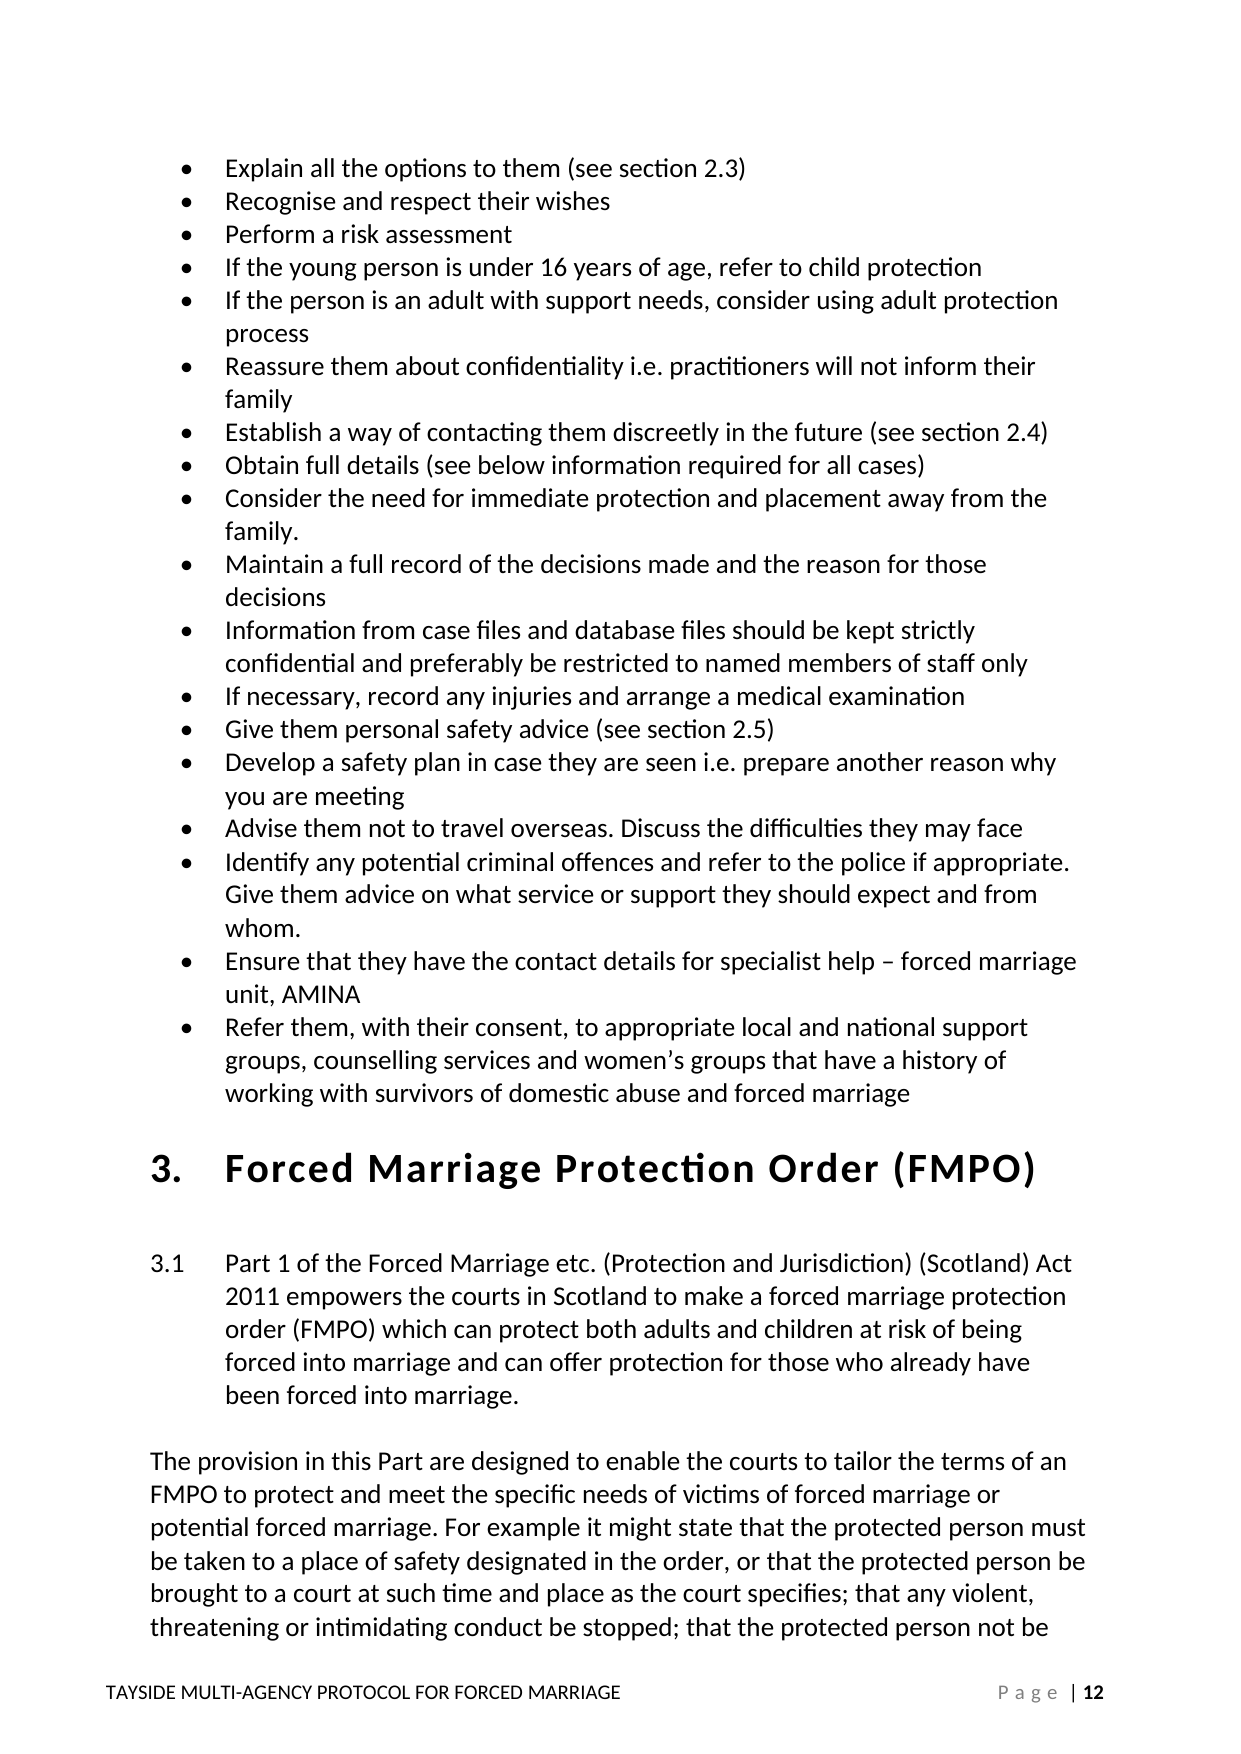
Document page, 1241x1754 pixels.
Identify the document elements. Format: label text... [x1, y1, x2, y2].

text • Develop a safety plan in case they are seen i.e. prepare another reason why you are meeting [179, 746, 1090, 812]
text • Establish a way of contacting them discreetly in the future (see section 2.4) [179, 415, 1090, 448]
text • Explain all the options to them (see section 2.3) [179, 151, 1090, 184]
text • Ensure that they have the contact details for specialist help – forced marriage unit, AMINA [179, 944, 1090, 1010]
text • If the person is an adult with support needs, consider using adult protection process [179, 283, 1090, 349]
text 3.1 Part 1 of the Forced Marriage etc. (Protection and Jurisdiction) (Scotland) Act 2011 empowers the courts in Scotland to make a forced marriage protection order (FMPO) which can protect both adults and children at risk of being forced into marriage and can offer protection for those who already have been forced into marriage. [150, 1246, 1090, 1412]
text • If necessary, record any injuries and arrange a medical examination [179, 679, 1090, 713]
text • Recognise and respect their wishes [179, 184, 1090, 217]
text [150, 1444, 1090, 1643]
text • Refer them, with their consent, to appropriate local and national support groups, counselling services and women’s groups that have a history of working with survivors of domestic abuse and forced marriage [179, 1010, 1090, 1109]
text 3. Forced Marriage Protection Order (FMPO) [150, 1142, 1090, 1193]
text • Consider the need for immediate protection and placement away from the family. [179, 481, 1090, 547]
text • Perform a risk assessment [179, 217, 1090, 250]
text • Give them personal safety advice (see section 2.5) [179, 713, 1090, 746]
text • If the young person is under 16 years of age, refer to child protection [179, 250, 1090, 283]
text • Information from case files and database files should be kept strictly confidential and preferably be restricted to named members of staff only [179, 613, 1090, 679]
text • Advise them not to travel overseas. Discuss the difficulties they may face [179, 812, 1090, 845]
text • Obtain full details (see below information required for all cases) [179, 448, 1090, 481]
text • Identify any potential criminal offences and refer to the police if appropriate. Give them advice on what service or support they should expect and from whom. [179, 845, 1090, 944]
text • Reassure them about confidentiality i.e. practitioners will not inform their family [179, 349, 1090, 415]
text • Maintain a full record of the decisions made and the reason for those decisions [179, 547, 1090, 613]
